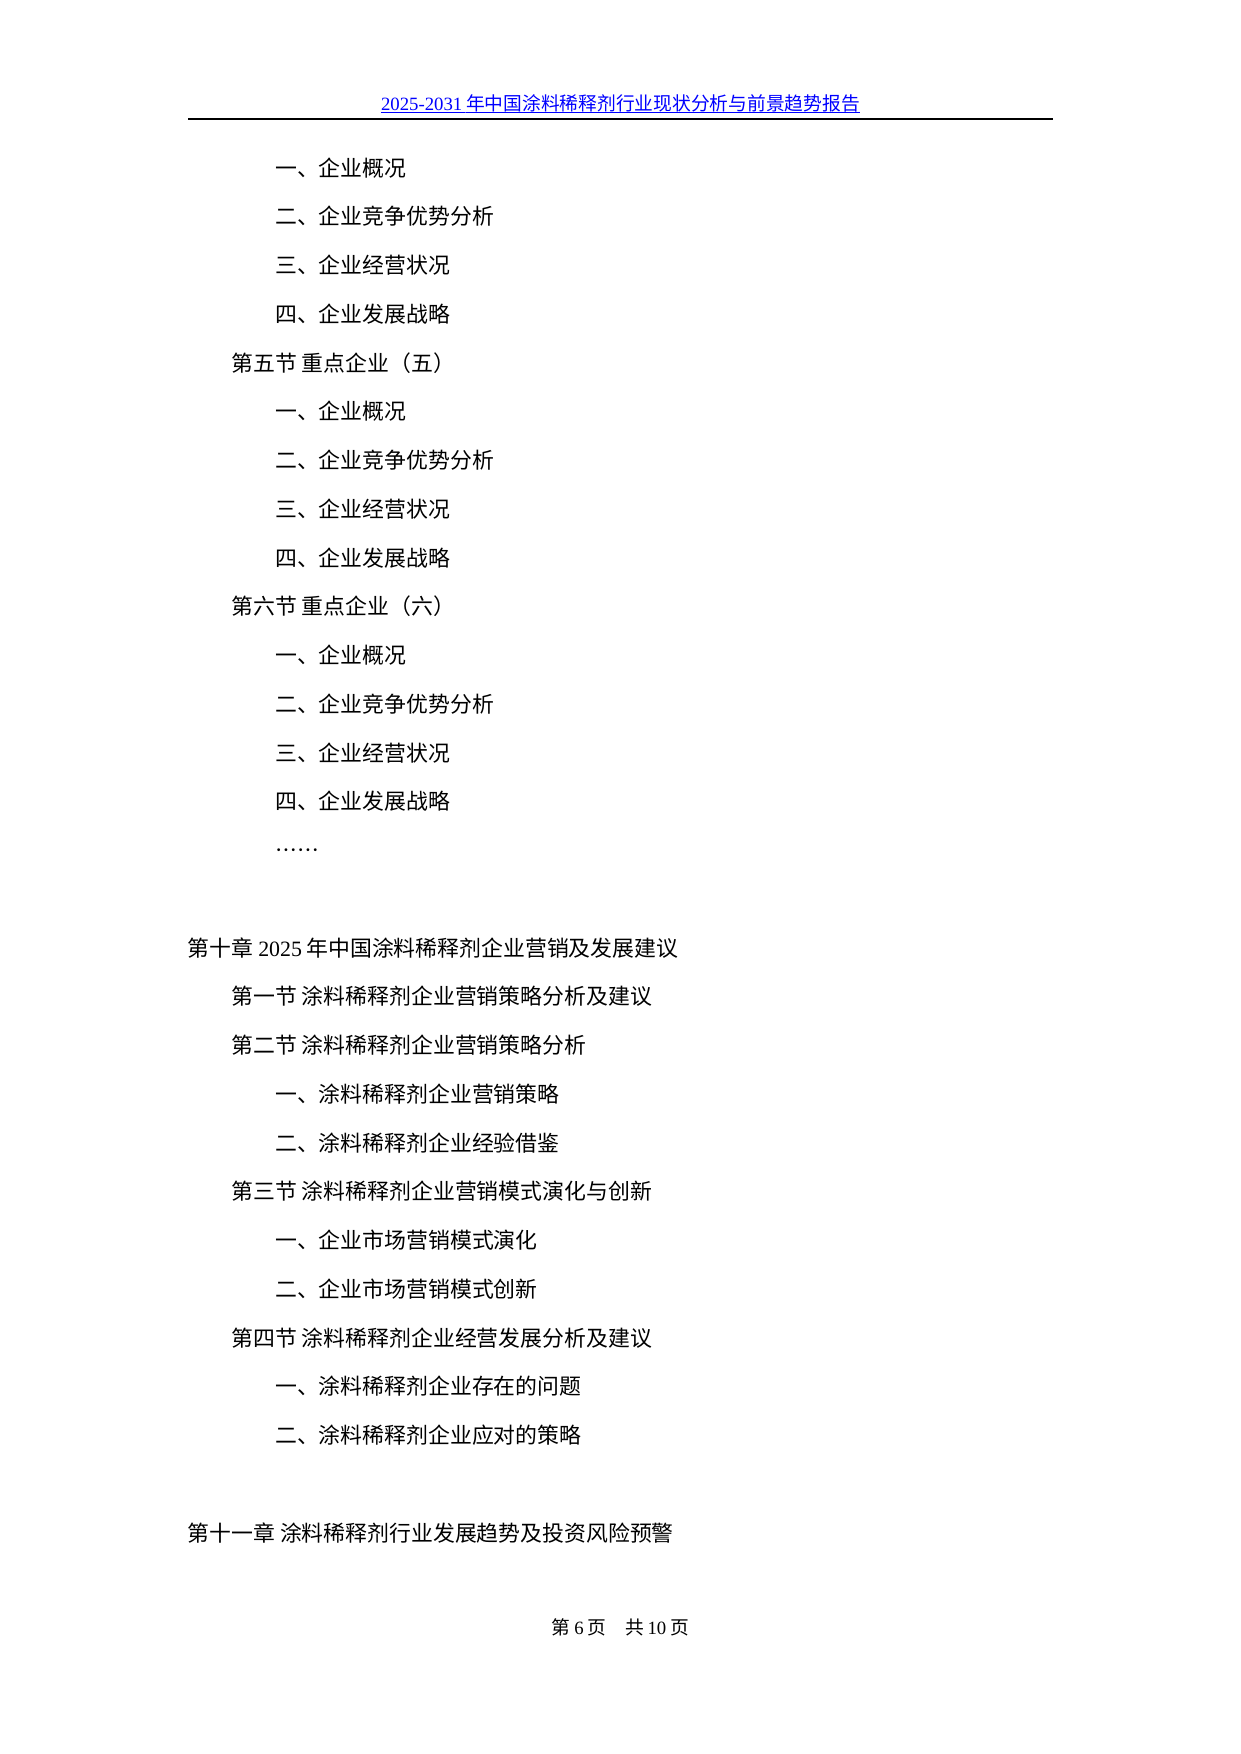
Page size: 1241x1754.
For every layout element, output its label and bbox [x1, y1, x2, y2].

text [187, 150, 1053, 1548]
